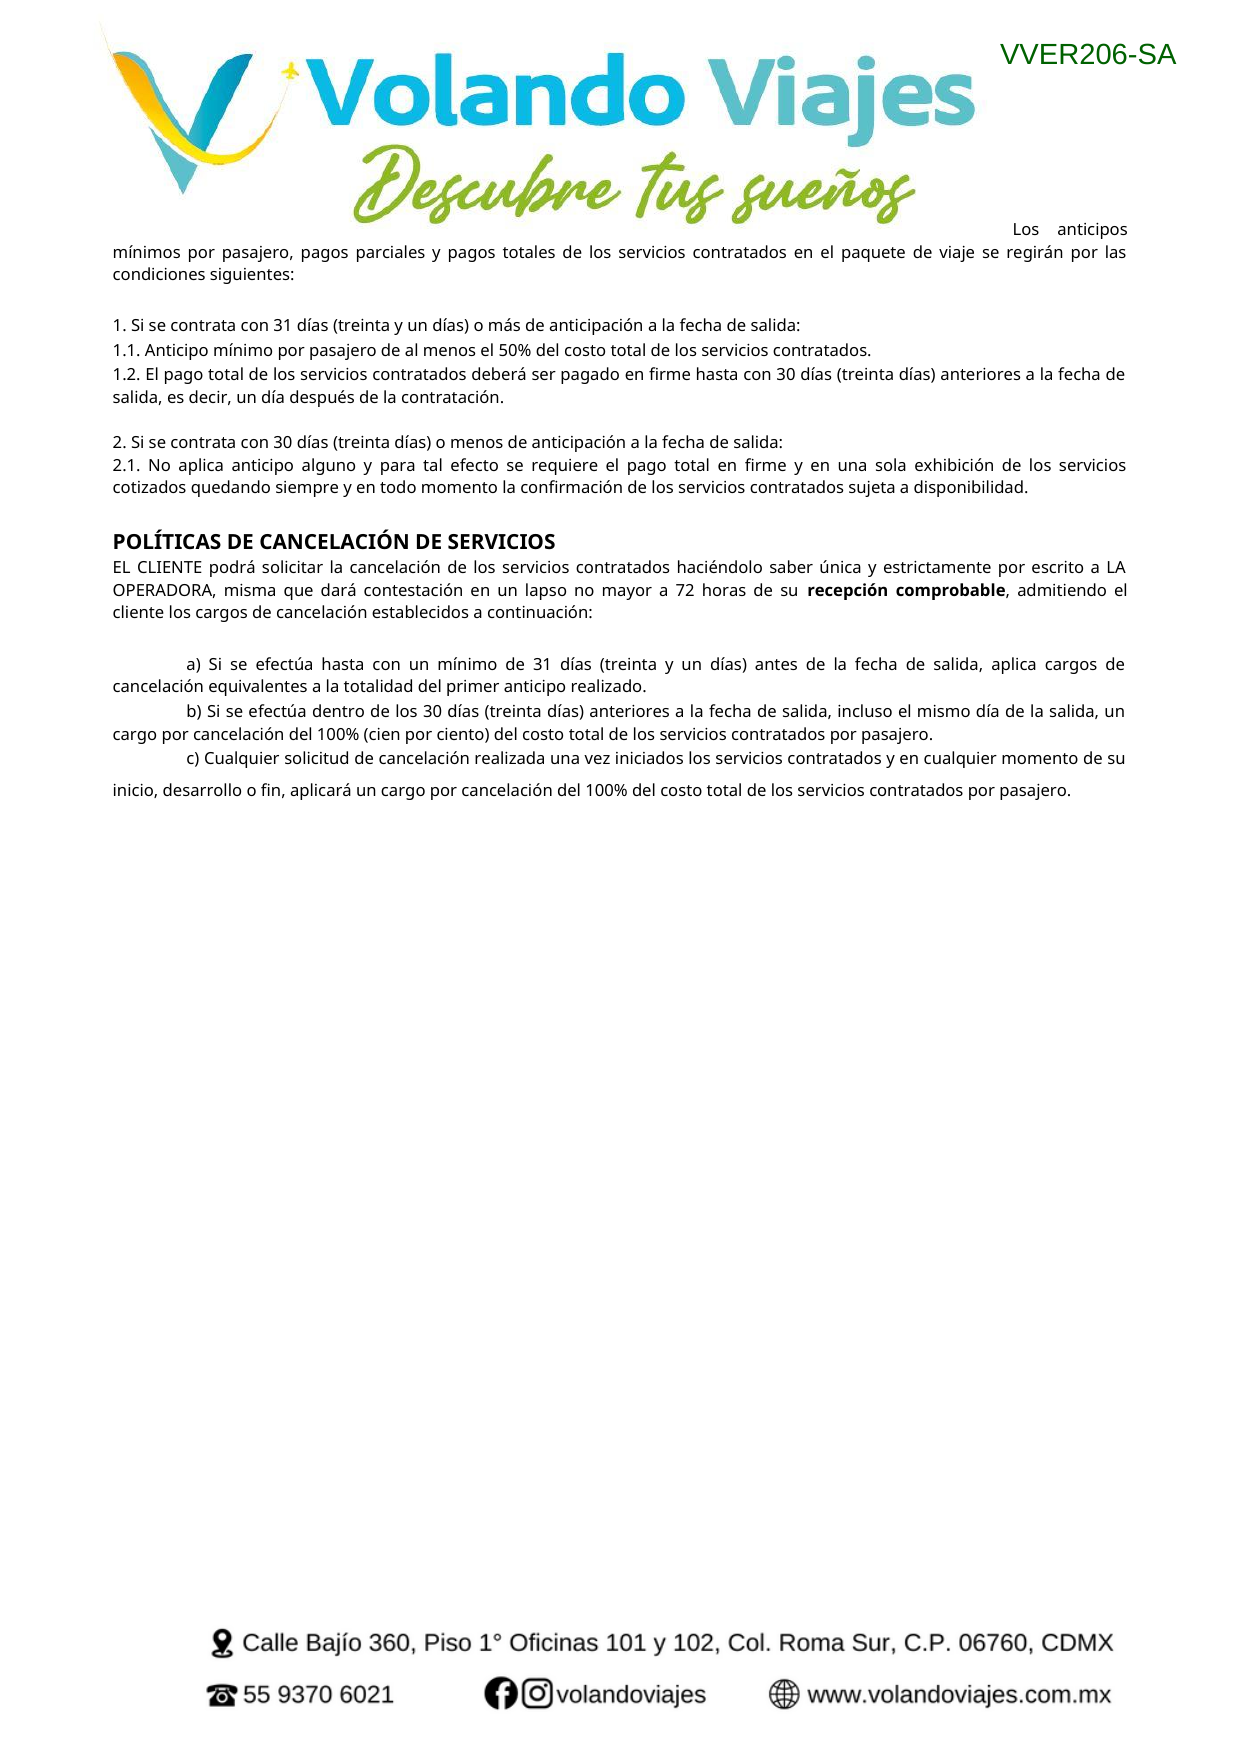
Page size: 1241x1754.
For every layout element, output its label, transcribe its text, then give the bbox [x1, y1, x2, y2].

text 1.2. El pago total de los servicios contratados deberá ser pagado en firme hasta con 30 días (treinta días) anteriores a la fecha de salida, es decir, un día después de la contratación. [112, 363, 1128, 408]
picture [142, 1601, 1192, 1735]
text 1.1. Anticipo mínimo por pasajero de al menos el 50% del costo total de los servicios contratados. [112, 338, 1128, 361]
text POLÍTICAS DE CANCELACIÓN DE SERVICIOS [112, 527, 1128, 556]
text 2.1. No aplica anticipo alguno y para tal efecto se requiere el pago total en firme y en una sola exhibición de los servicios cotizados quedando siempre y en todo momento la confirmación de los servicios contratados sujeta a disponibilidad. [112, 453, 1128, 499]
text 2. Si se contrata con 30 días (treinta días) o menos de anticipación a la fecha de salida: [112, 431, 1128, 453]
text 1. Si se contrata con 31 días (treinta y un días) o más de anticipación a la fecha de salida: [112, 314, 1128, 337]
list a) Si se efectúa hasta con un mínimo de 31 días (treinta y un días) antes de la fecha de salida, aplica cargos de cancelación equivalentes a la totalidad del primer anticipo realizado. [112, 652, 1128, 698]
text Los anticipos mínimos por pasajero, pagos parciales y pagos totales de los servicios contratados en el paquete de viaje se regirán por las condiciones siguientes: [112, 217, 1128, 286]
list c) Cualquier solicitud de cancelación realizada una vez iniciados los servicios contratados y en cualquier momento de su inicio, desarrollo o fin, aplicará un cargo por cancelación del 100% del costo total de los servicios contratados por pasajero. [112, 747, 1128, 804]
text EL CLIENTE podrá solicitar la cancelación de los servicios contratados haciéndolo saber única y estrictamente por escrito a LA OPERADORA, misma que dará contestación en un lapso no mayor a 72 horas de su recepción comprobable, admitiendo el cliente los cargos de cancelación establecidos a continuación: [112, 556, 1128, 624]
picture [89, 0, 994, 232]
list b) Si se efectúa dentro de los 30 días (treinta días) anteriores a la fecha de salida, incluso el mismo día de la salida, un cargo por cancelación del 100% (cien por ciento) del costo total de los servicios contratados por pasajero. [112, 699, 1128, 745]
